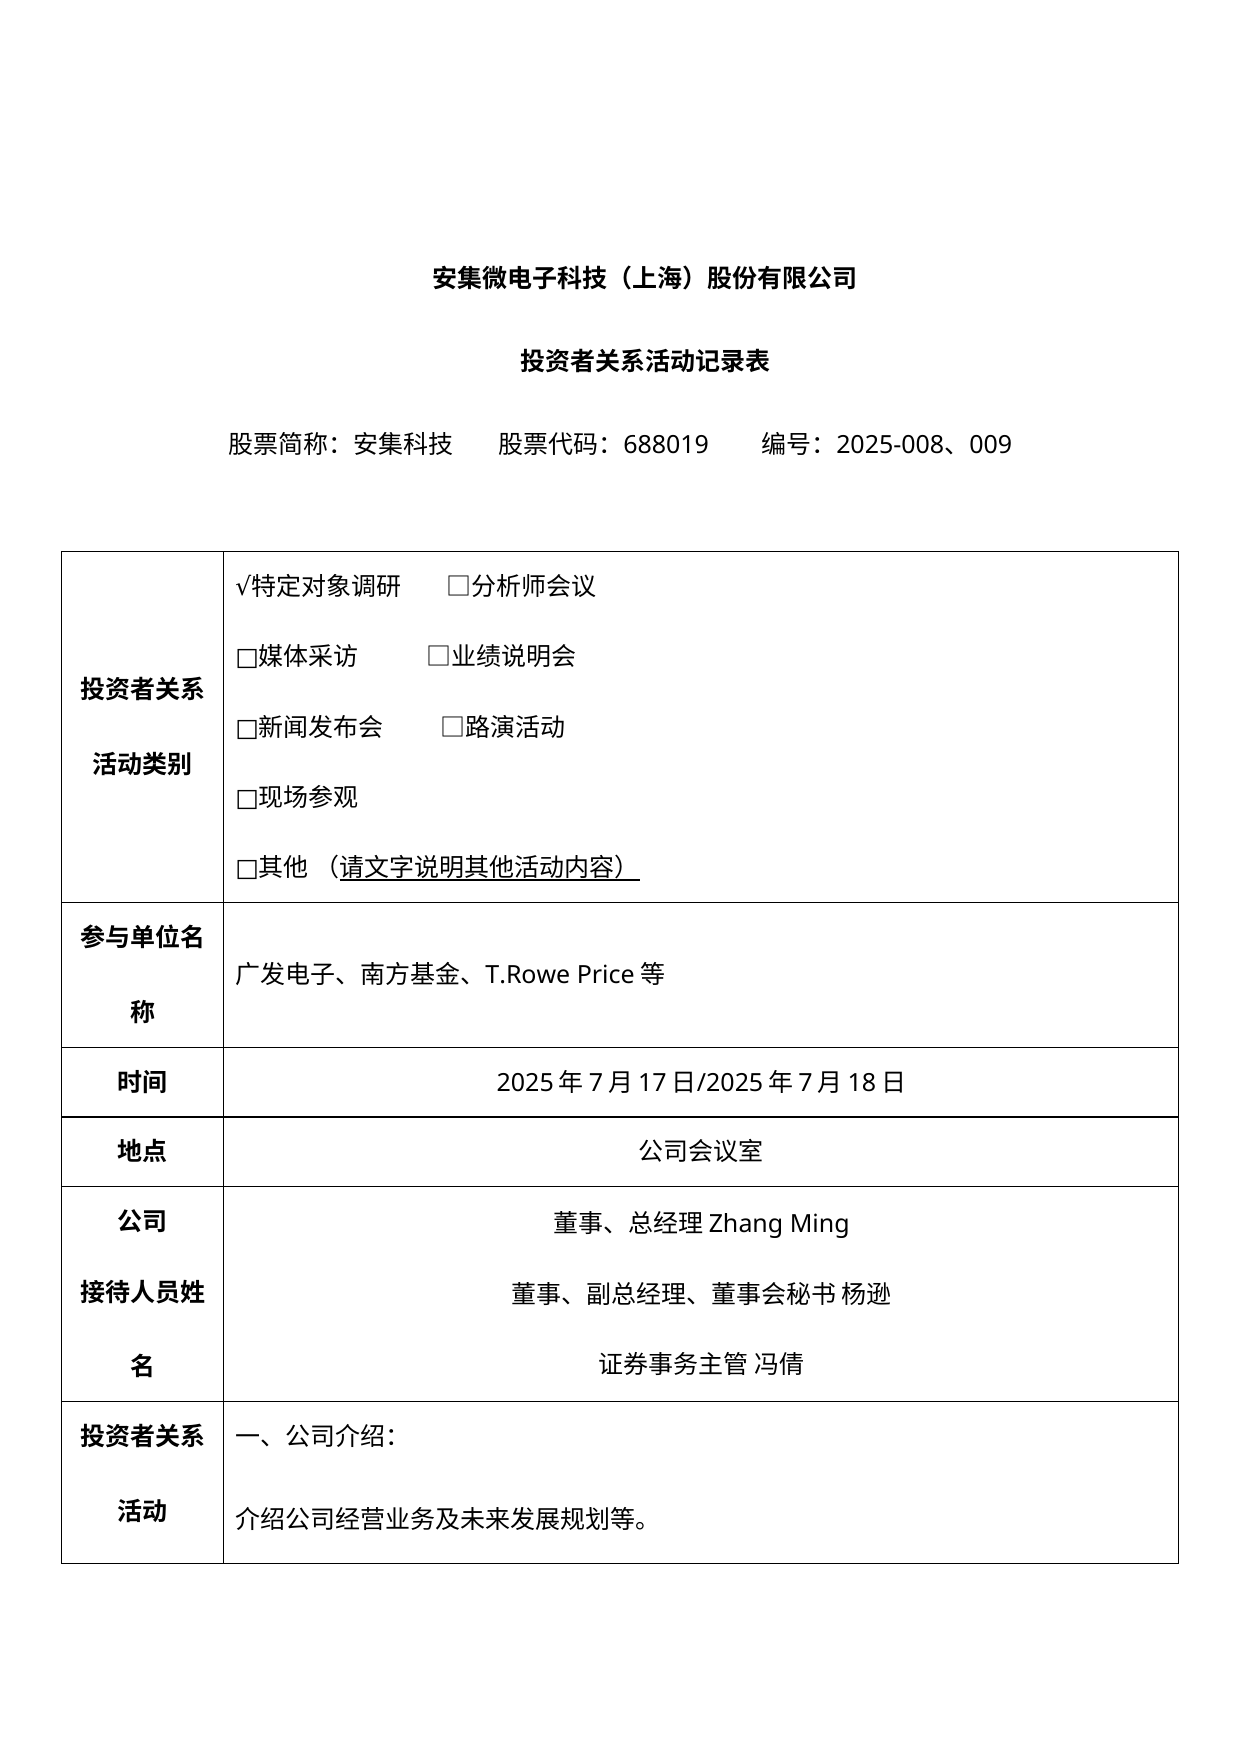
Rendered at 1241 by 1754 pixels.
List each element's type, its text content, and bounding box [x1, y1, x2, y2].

table_cell 投资者关系活动 主要内容介绍 [62, 1402, 223, 1563]
table_cell 广发电子、南方基金、T.Rowe Price等 [224, 903, 1178, 1047]
text 投资者关系活动记录表 [187, 327, 1053, 392]
table_cell 地点 [62, 1118, 223, 1186]
table_cell 参与单位名称 [62, 903, 223, 1047]
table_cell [224, 1402, 1178, 1563]
table_cell 时间 [62, 1048, 223, 1116]
table_cell 公司会议室 [224, 1118, 1178, 1186]
table_cell 公司 接待人员姓名 [62, 1187, 223, 1401]
text 股票简称：安集科技 股票代码：688019 编号：2025-008、009 [187, 410, 1053, 475]
table_cell 董事、总经理 Zhang Ming 董事、副总经理、董事会秘书 杨逊 证券事务主管 冯倩 [224, 1187, 1178, 1401]
text 安集微电子科技（上海）股份有限公司 [187, 244, 1053, 309]
table_cell 2025年7月17日/2025年7月18日 [224, 1048, 1178, 1116]
table_header 投资者关系活动类别 [62, 552, 223, 902]
table_header √特定对象调研 □分析师会议 □媒体采访 □业绩说明会 □新闻发布会 □路演活动 □现场参观 □其他 （请文字说明其他活动内容） [224, 552, 1178, 902]
